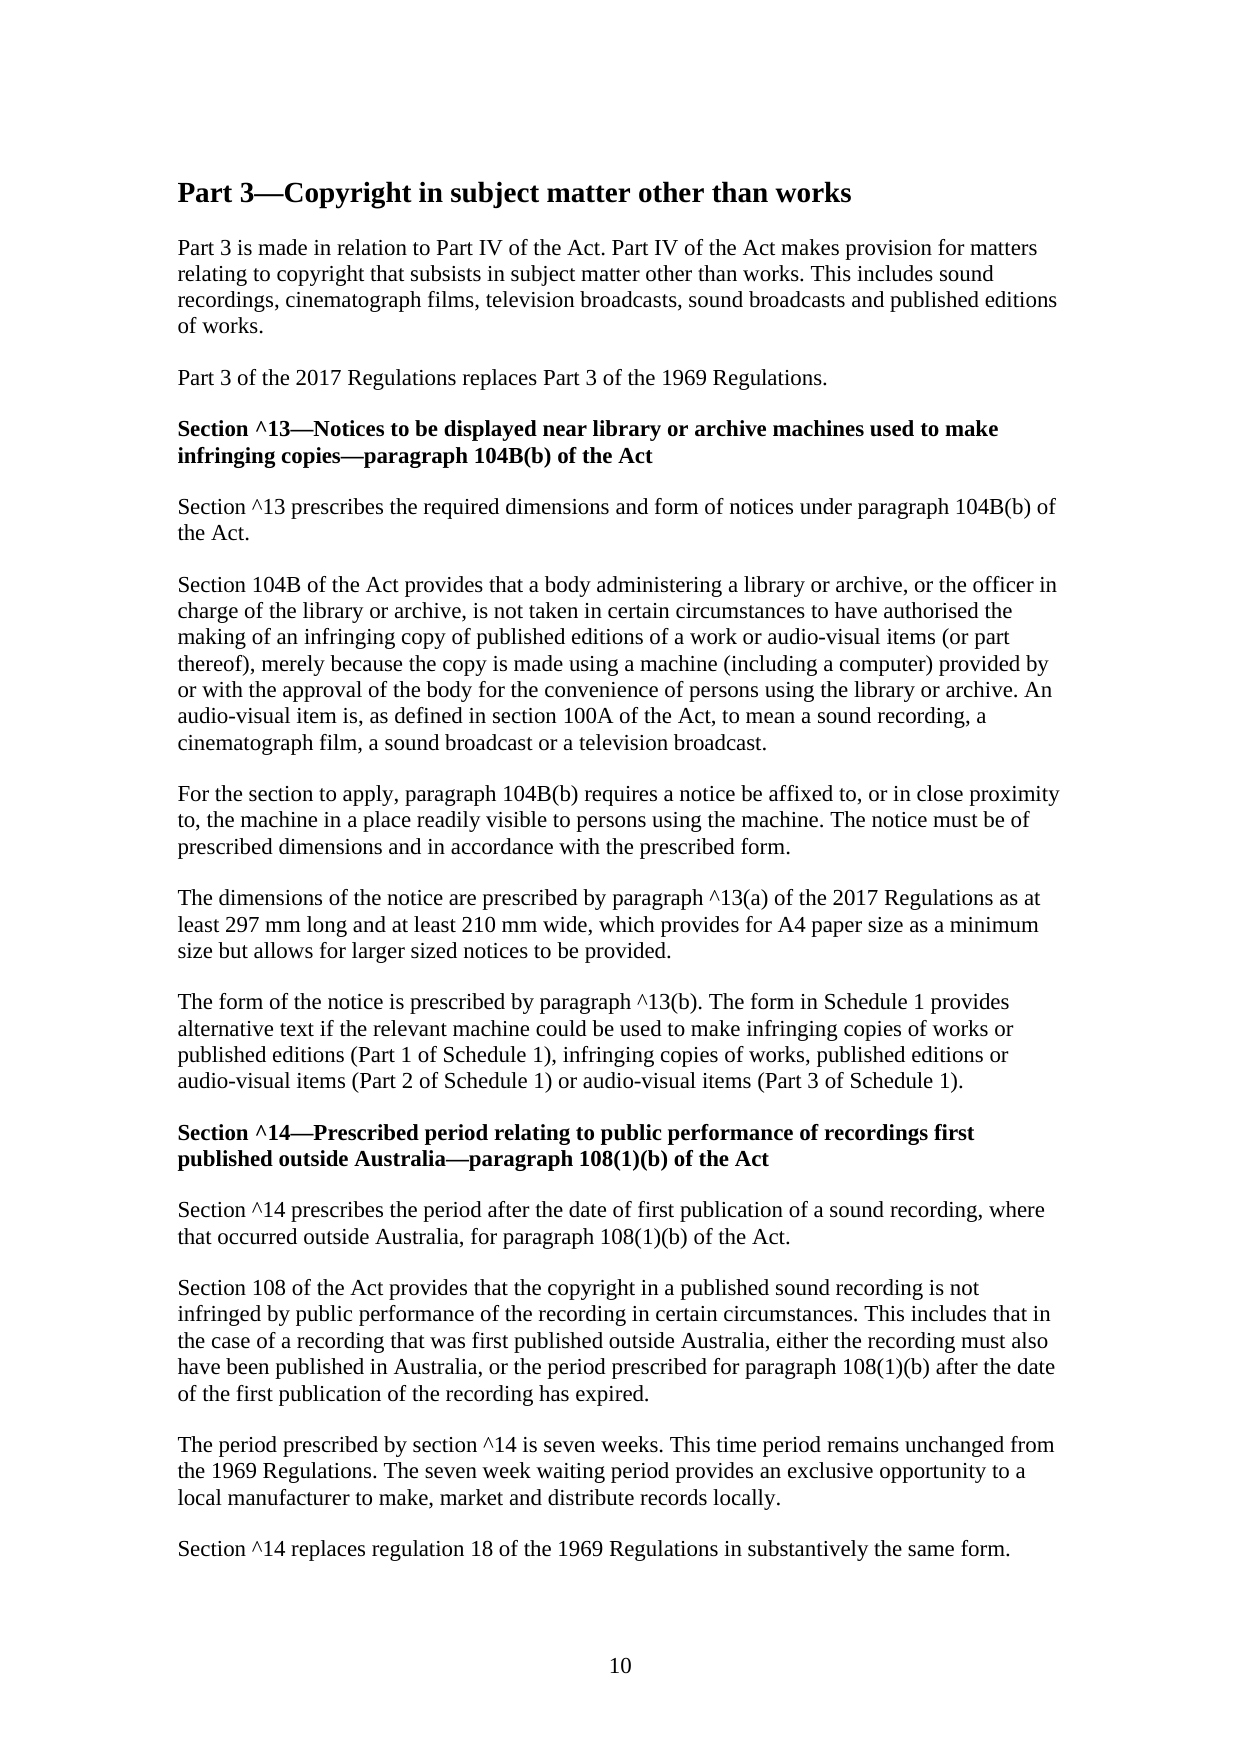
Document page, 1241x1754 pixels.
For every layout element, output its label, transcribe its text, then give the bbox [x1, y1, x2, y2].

text The form of the notice is prescribed by paragraph ^13(b). The form in Schedule 1 provides alternative text if the relevant machine could be used to make infringing copies of works or published editions (Part 1 of Schedule 1), infringing copies of works, published editions or audio-visual items (Part 2 of Schedule 1) or audio-visual items (Part 3 of Schedule 1). [177, 988, 1063, 1094]
text Section 104B of the Act provides that a body administering a library or archive, or the officer in charge of the library or archive, is not taken in certain circumstances to have authorised the making of an infringing copy of published editions of a work or audio-visual items (or part thereof), merely because the copy is made using a machine (including a computer) provided by or with the approval of the body for the convenience of persons using the library or archive. An audio-visual item is, as defined in section 100A of the Act, to mean a sound recording, a cinematograph film, a sound broadcast or a television broadcast. [177, 571, 1063, 755]
text Part 3—Copyright in subject matter other than works [177, 175, 1063, 208]
text Part 3 of the 2017 Regulations replaces Part 3 of the 1969 Regulations. [177, 364, 1063, 390]
text Section ^14 prescribes the period after the date of first publication of a sound recording, where that occurred outside Australia, for paragraph 108(1)(b) of the Act. [177, 1196, 1063, 1249]
text The dimensions of the notice are prescribed by paragraph ^13(a) of the 2017 Regulations as at least 297 mm long and at least 210 mm wide, which provides for A4 paper size as a minimum size but allows for larger sized notices to be provided. [177, 884, 1063, 963]
text Section ^13—Notices to be displayed near library or archive machines used to make infringing copies—paragraph 104B(b) of the Act [177, 415, 1063, 468]
text Section ^13 prescribes the required dimensions and form of notices under paragraph 104B(b) of the Act. [177, 493, 1063, 546]
text For the section to apply, paragraph 104B(b) requires a notice be affixed to, or in close proximity to, the machine in a place readily visible to persons using the machine. The notice must be of prescribed dimensions and in accordance with the prescribed form. [177, 780, 1063, 859]
text Section 108 of the Act provides that the copyright in a published sound recording is not infringed by public performance of the recording in certain circumstances. This includes that in the case of a recording that was first published outside Australia, either the recording must also have been published in Australia, or the period prescribed for paragraph 108(1)(b) after the date of the first publication of the recording has expired. [177, 1274, 1063, 1406]
text The period prescribed by section ^14 is seven weeks. This time period remains unchanged from the 1969 Regulations. The seven week waiting period provides an exclusive opportunity to a local manufacturer to make, market and distribute records locally. [177, 1431, 1063, 1510]
text Section ^14 replaces regulation 18 of the 1969 Regulations in substantively the same form. [177, 1535, 1063, 1561]
text Section ^14—Prescribed period relating to public performance of recordings first published outside Australia—paragraph 108(1)(b) of the Act [177, 1119, 1063, 1171]
text Part 3 is made in relation to Part IV of the Act. Part IV of the Act makes provision for matters relating to copyright that subsists in subject matter other than works. This includes sound recordings, cinematograph films, television broadcasts, sound broadcasts and published editions of works. [177, 233, 1063, 339]
